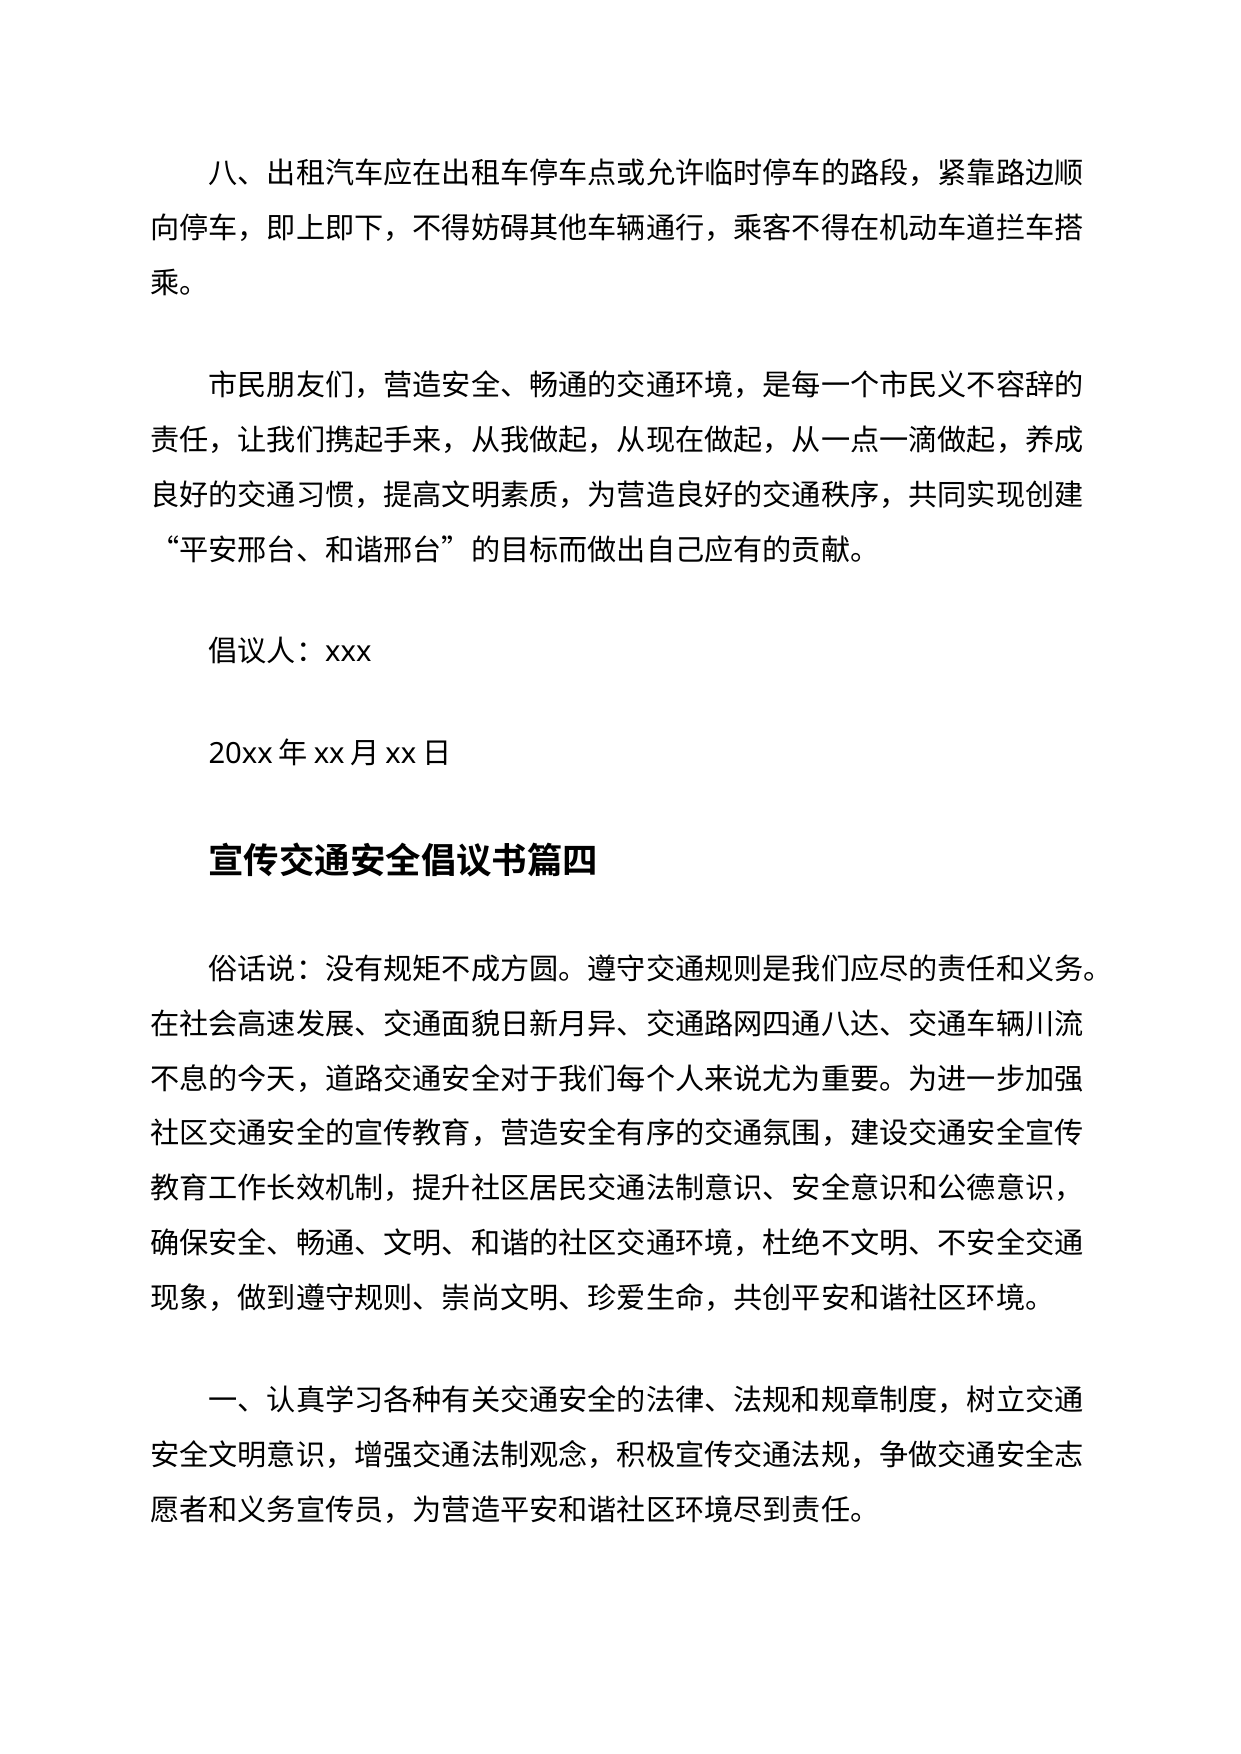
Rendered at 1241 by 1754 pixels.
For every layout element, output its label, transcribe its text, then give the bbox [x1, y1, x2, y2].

text 20xx年xx月xx日 [150, 730, 1090, 772]
text 俗话说：没有规矩不成方圆。遵守交通规则是我们应尽的责任和义务。在社会高速发展、交通面貌日新月异、交通路网四通八达、交通车辆川流不息的今天，道路交通安全对于我们每个人来说尤为重要。为进一步加强社区交通安全的宣传教育，营造安全有序的交通氛围，建设交通安全宣传教育工作长效机制，提升社区居民交通法制意识、安全意识和公德意识，确保安全、畅通、文明、和谐的社区交通环境，杜绝不文明、不安全交通现象，做到遵守规则、崇尚文明、珍爱生命，共创平安和谐社区环境。 [150, 945, 1090, 1317]
text 八、出租汽车应在出租车停车点或允许临时停车的路段，紧靠路边顺向停车，即上即下，不得妨碍其他车辆通行，乘客不得在机动车道拦车搭乘。 [150, 150, 1090, 302]
text 一、认真学习各种有关交通安全的法律、法规和规章制度，树立交通安全文明意识，增强交通法制观念，积极宣传交通法规，争做交通安全志愿者和义务宣传员，为营造平安和谐社区环境尽到责任。 [150, 1377, 1090, 1529]
text 倡议人：xxx [150, 628, 1090, 670]
text 市民朋友们，营造安全、畅通的交通环境，是每一个市民义不容辞的责任，让我们携起手来，从我做起，从现在做起，从一点一滴做起，养成良好的交通习惯，提高文明素质，为营造良好的交通秩序，共同实现创建“平安邢台、和谐邢台”的目标而做出自己应有的贡献。 [150, 362, 1090, 568]
text 宣传交通安全倡议书篇四 [150, 832, 1090, 883]
